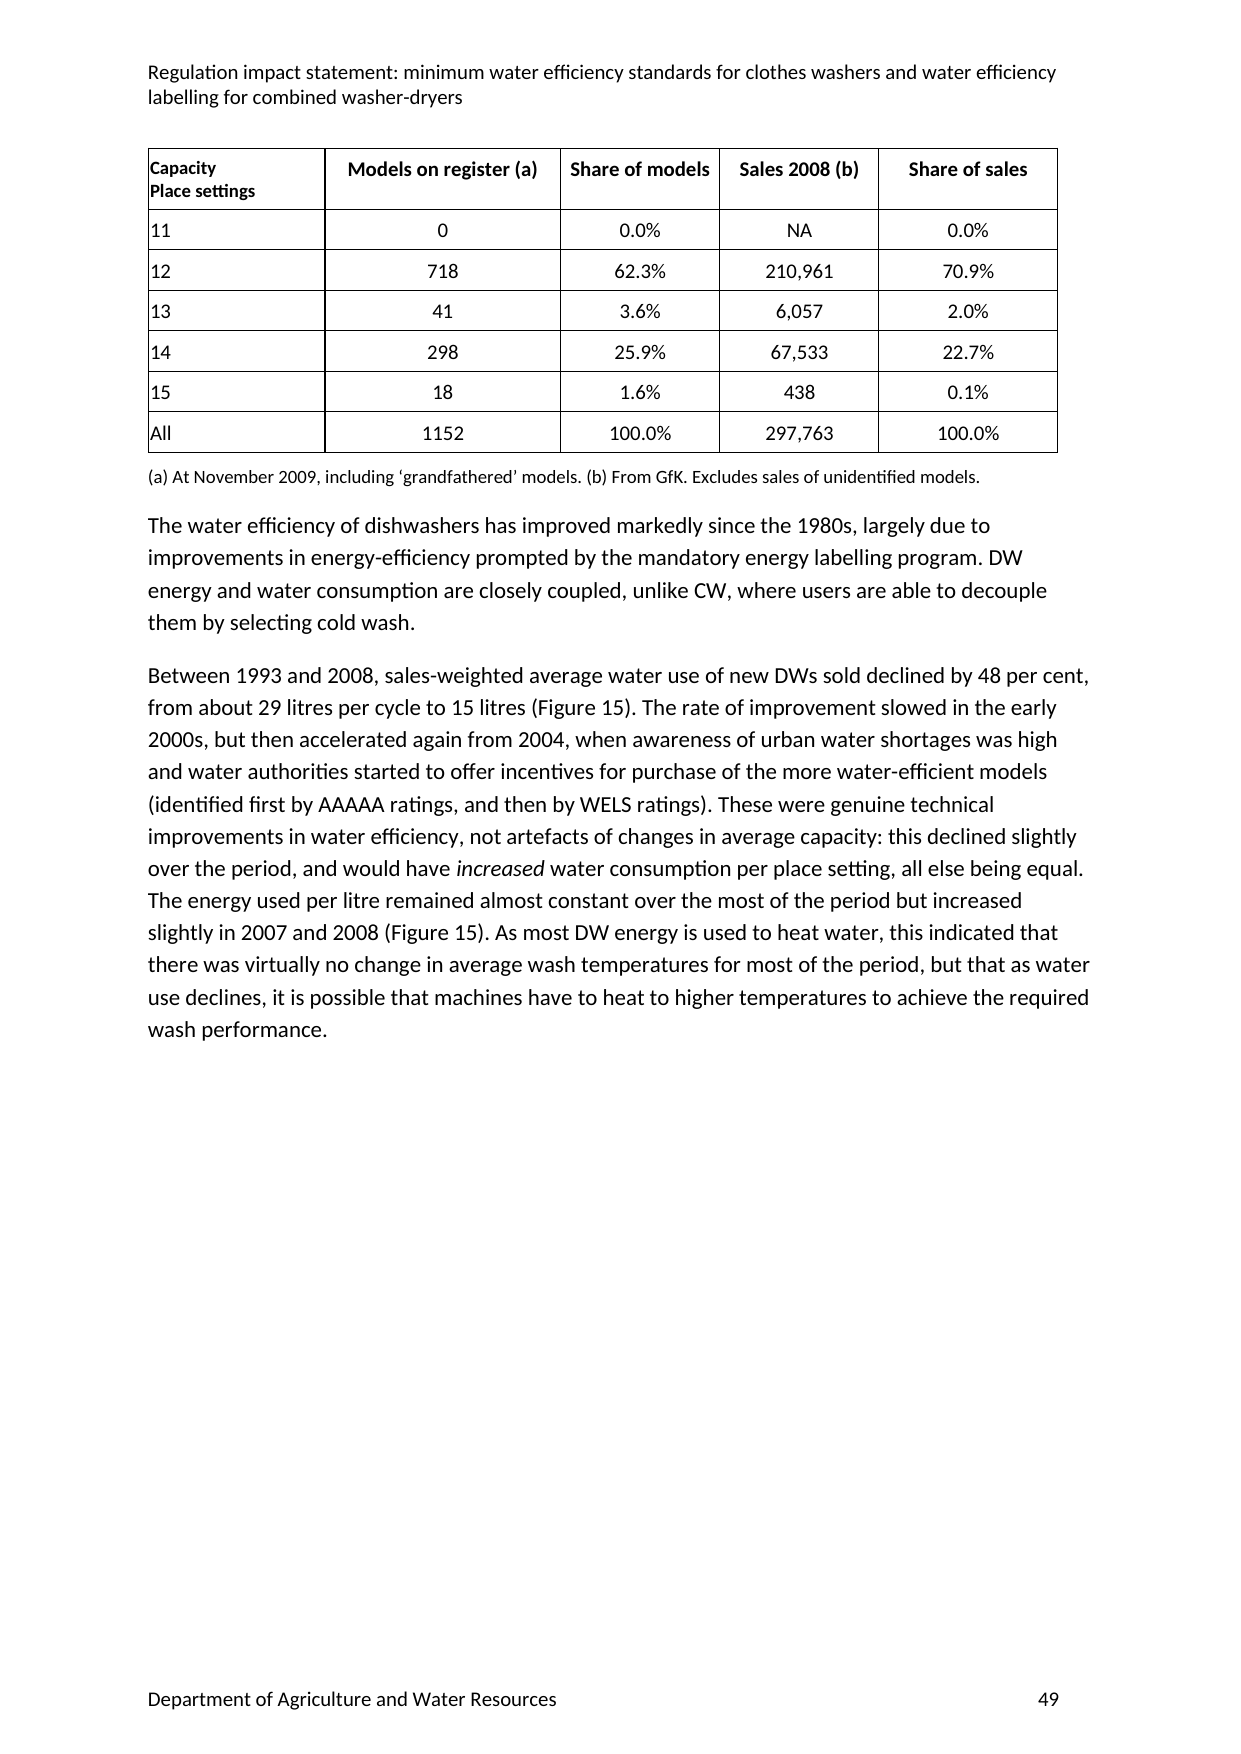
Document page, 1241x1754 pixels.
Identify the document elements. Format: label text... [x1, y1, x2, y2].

text Between 1993 and 2008, sales-weighted average water use of new DWs sold declined by 48 per cent, from about 29 litres per cycle to 15 litres (Figure 15). The rate of improvement slowed in the early 2000s, but then accelerated again from 2004, when awareness of urban water shortages was high and water authorities started to offer incentives for purchase of the more water-efficient models (identified first by AAAAA ratings, and then by WELS ratings). These were genuine technical improvements in water efficiency, not artefacts of changes in average capacity: this declined slightly over the period, and would have increased water consumption per place setting, all else being equal. The energy used per litre remained almost constant over the most of the period but increased slightly in 2007 and 2008 (Figure 15). As most DW energy is used to heat water, this indicated that there was virtually no change in average wash temperatures for most of the period, but that as water use declines, it is possible that machines have to heat to higher temperatures to achieve the required wash performance. [148, 661, 1092, 1043]
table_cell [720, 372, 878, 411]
text (a) At November 2009, including ‘grandfathered’ models. (b) From GfK. Excludes sales of unidentified models. [148, 465, 1092, 488]
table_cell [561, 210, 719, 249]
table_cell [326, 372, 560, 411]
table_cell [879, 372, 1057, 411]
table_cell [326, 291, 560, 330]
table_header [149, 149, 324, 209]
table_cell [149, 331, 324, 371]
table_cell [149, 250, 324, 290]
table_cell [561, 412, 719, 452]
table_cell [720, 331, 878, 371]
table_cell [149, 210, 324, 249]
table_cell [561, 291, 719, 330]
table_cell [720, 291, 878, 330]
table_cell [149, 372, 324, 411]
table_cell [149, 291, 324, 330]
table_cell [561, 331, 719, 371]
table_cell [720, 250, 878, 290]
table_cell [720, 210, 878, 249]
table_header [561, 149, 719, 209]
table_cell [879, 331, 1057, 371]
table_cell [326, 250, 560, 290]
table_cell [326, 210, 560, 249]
text The water efficiency of dishwashers has improved markedly since the 1980s, largely due to improvements in energy-efficiency prompted by the mandatory energy labelling program. DW energy and water consumption are closely coupled, unlike CW, where users are able to decouple them by selecting cold wash. [148, 511, 1092, 636]
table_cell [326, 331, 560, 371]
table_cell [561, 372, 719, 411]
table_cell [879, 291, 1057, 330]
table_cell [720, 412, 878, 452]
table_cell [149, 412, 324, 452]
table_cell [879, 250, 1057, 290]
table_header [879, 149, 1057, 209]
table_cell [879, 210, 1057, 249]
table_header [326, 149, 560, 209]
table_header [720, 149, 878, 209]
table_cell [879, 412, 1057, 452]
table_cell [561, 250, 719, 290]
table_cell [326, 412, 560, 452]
